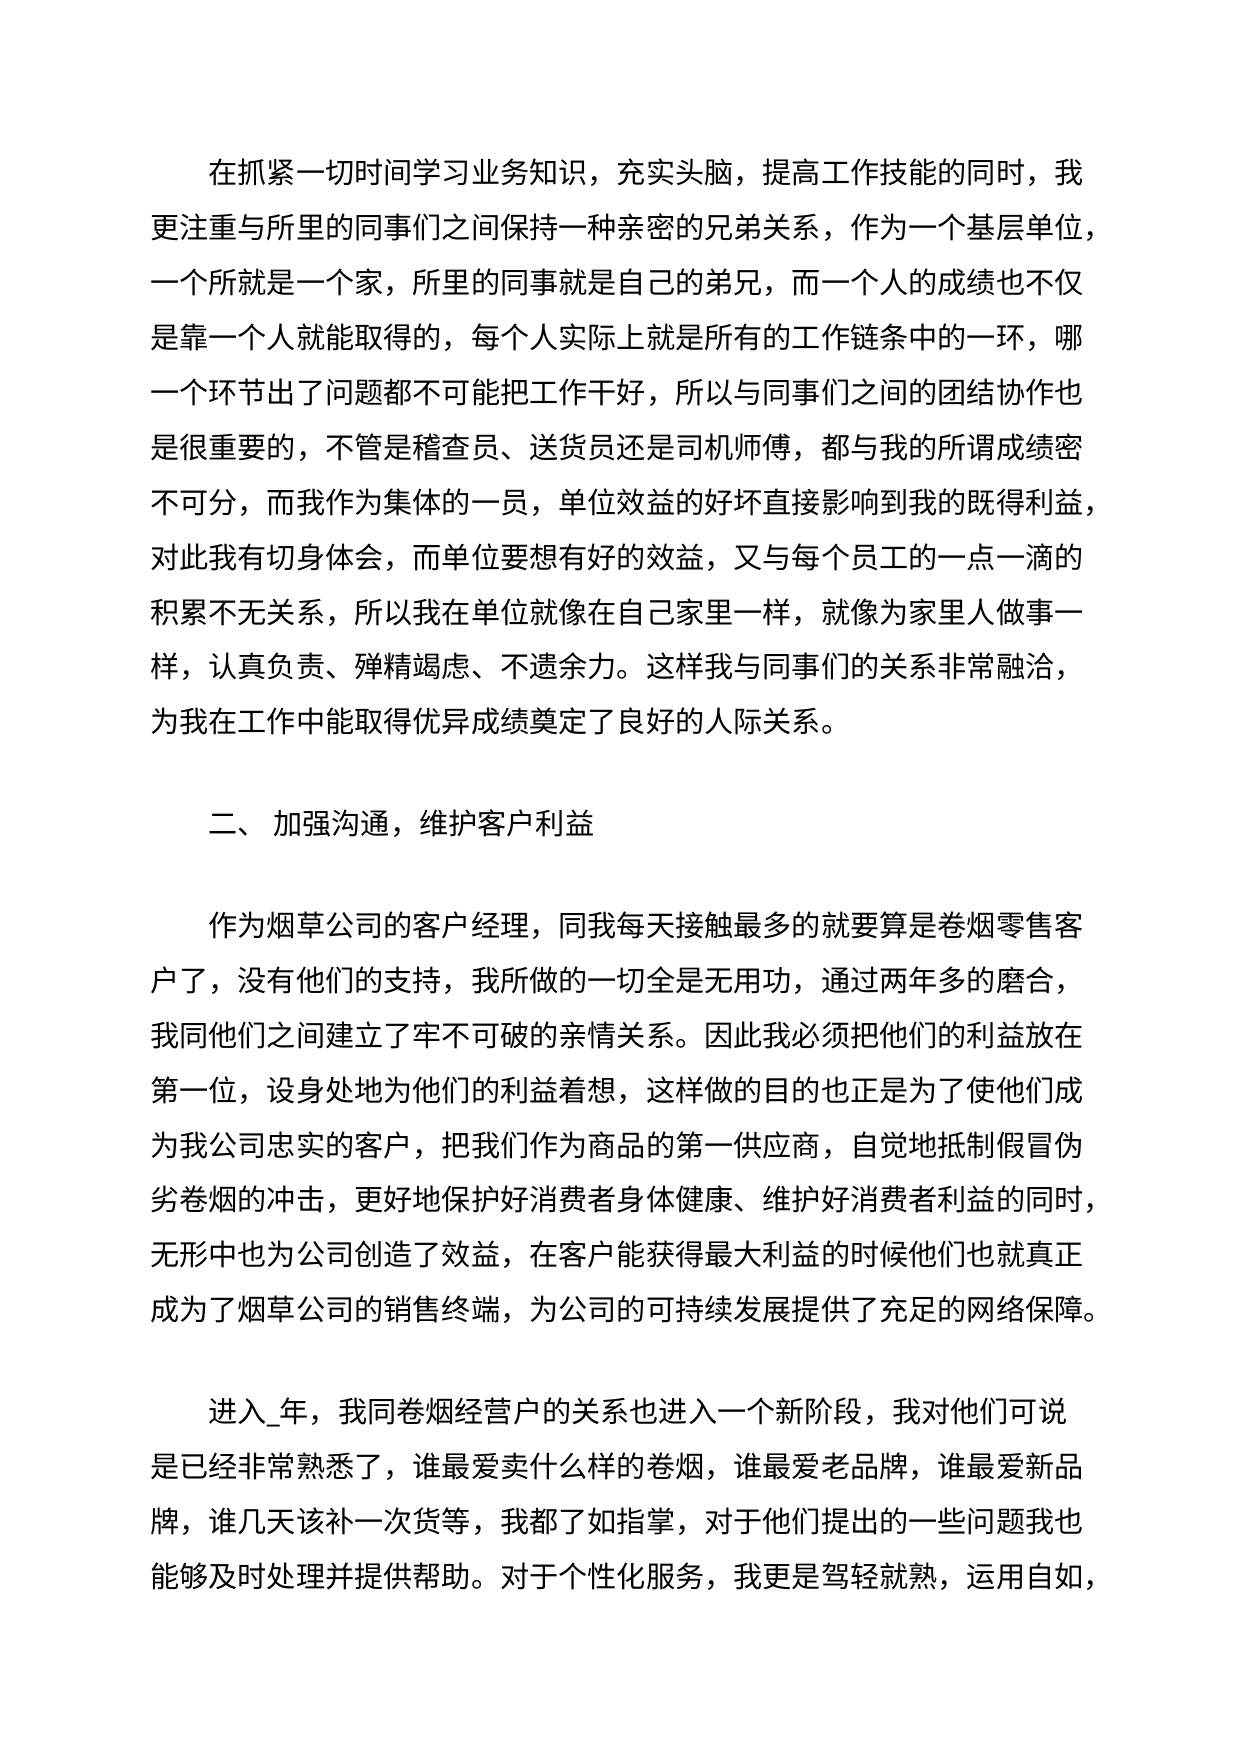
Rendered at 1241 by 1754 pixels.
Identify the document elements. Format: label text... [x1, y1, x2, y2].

text 在抓紧一切时间学习业务知识，充实头脑，提高工作技能的同时，我更注重与所里的同事们之间保持一种亲密的兄弟关系，作为一个基层单位，一个所就是一个家，所里的同事就是自己的弟兄，而一个人的成绩也不仅是靠一个人就能取得的，每个人实际上就是所有的工作链条中的一环，哪一个环节出了问题都不可能把工作干好，所以与同事们之间的团结协作也是很重要的，不管是稽查员、送货员还是司机师傅，都与我的所谓成绩密不可分，而我作为集体的一员，单位效益的好坏直接影响到我的既得利益，对此我有切身体会，而单位要想有好的效益，又与每个员工的一点一滴的积累不无关系，所以我在单位就像在自己家里一样，就像为家里人做事一样，认真负责、殚精竭虑、不遗余力。这样我与同事们的关系非常融洽，为我在工作中能取得优异成绩奠定了良好的人际关系。 [150, 150, 1090, 741]
text 二、 加强沟通，维护客户利益 [150, 801, 1090, 843]
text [150, 1388, 1090, 1596]
text 作为烟草公司的客户经理，同我每天接触最多的就要算是卷烟零售客户了，没有他们的支持，我所做的一切全是无用功，通过两年多的磨合，我同他们之间建立了牢不可破的亲情关系。因此我必须把他们的利益放在第一位，设身处地为他们的利益着想，这样做的目的也正是为了使他们成为我公司忠实的客户，把我们作为商品的第一供应商，自觉地抵制假冒伪劣卷烟的冲击，更好地保护好消费者身体健康、维护好消费者利益的同时，无形中也为公司创造了效益，在客户能获得最大利益的时候他们也就真正成为了烟草公司的销售终端，为公司的可持续发展提供了充足的网络保障。 [150, 902, 1090, 1329]
